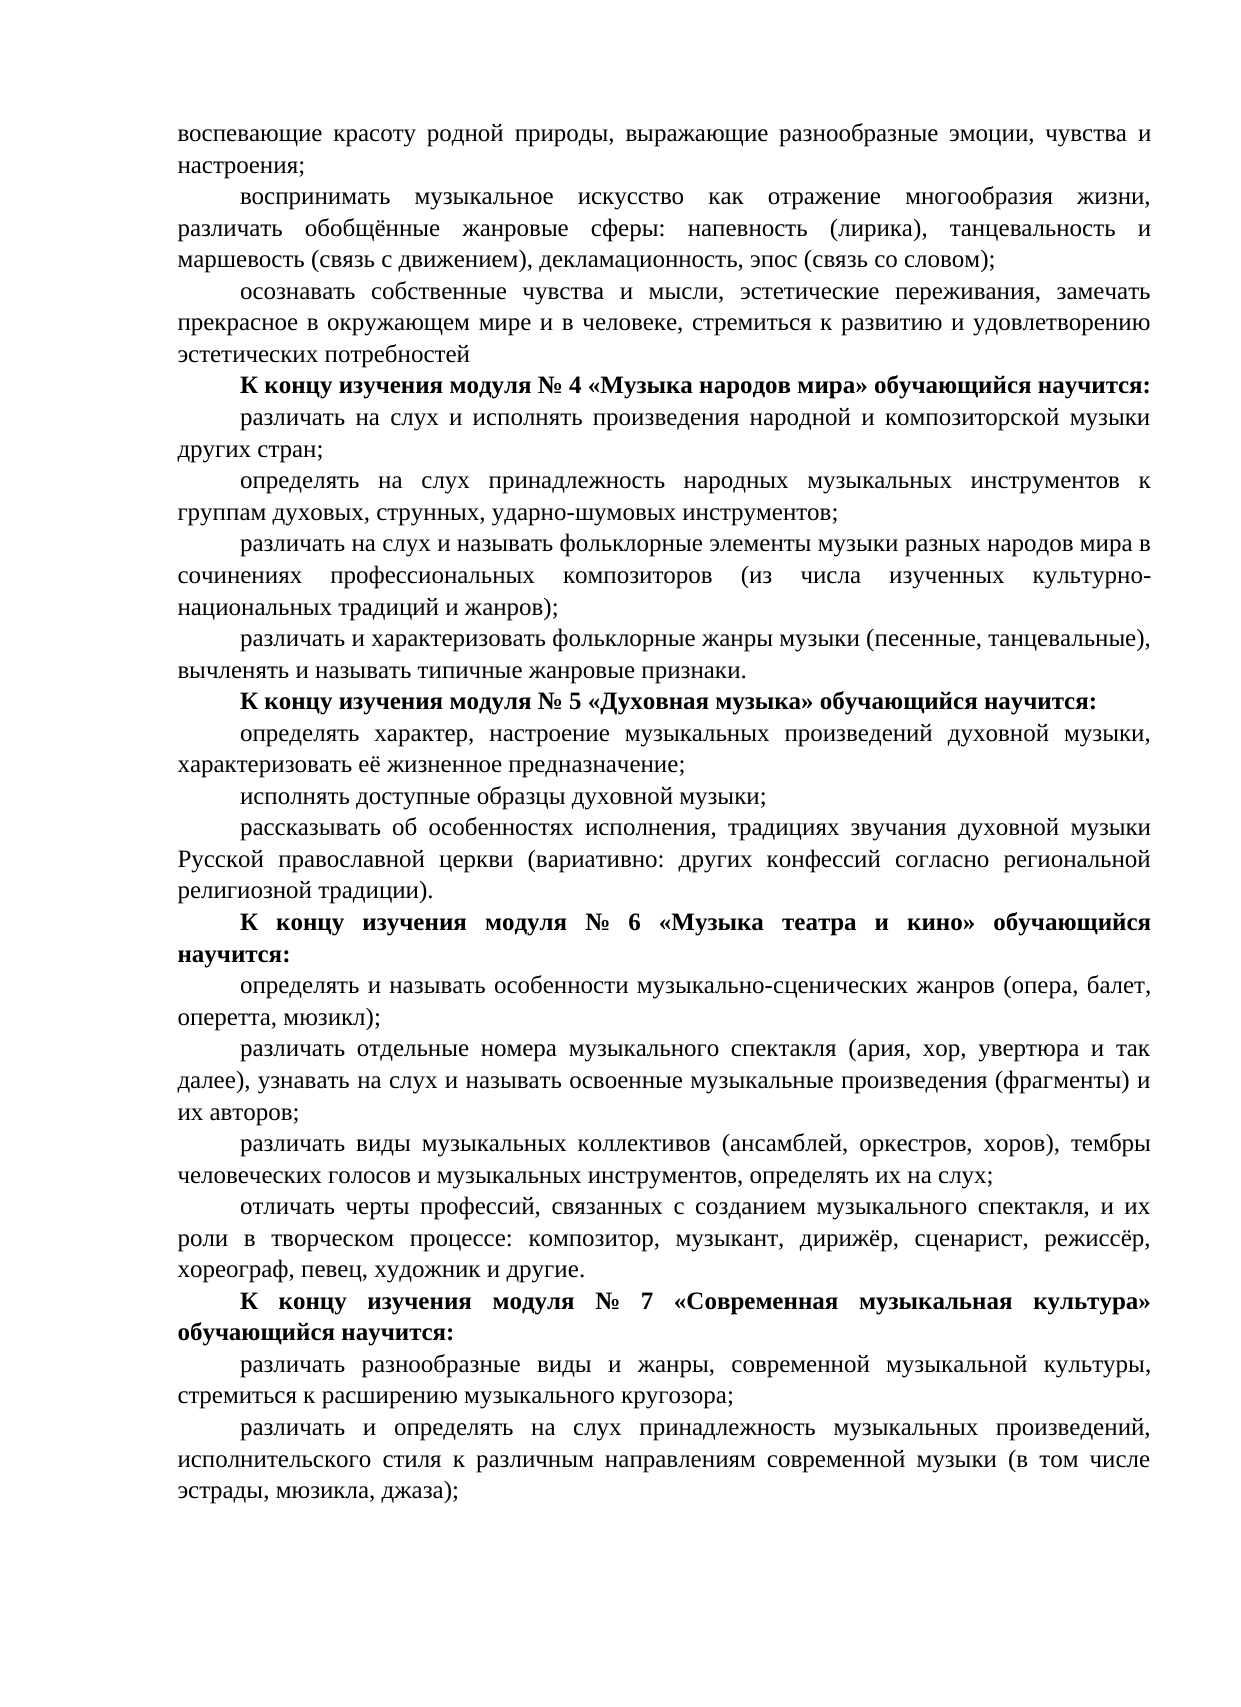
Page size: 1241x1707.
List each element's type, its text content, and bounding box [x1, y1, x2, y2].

text различать разнообразные виды и жанры, современной музыкальной культуры, стремиться к расширению музыкального кругозора; [177, 1349, 1152, 1409]
text К концу изучения модуля № 5 «Духовная музыка» обучающийся научится: [177, 686, 1152, 715]
text исполнять доступные образцы духовной музыки; [177, 781, 1152, 810]
text К концу изучения модуля № 4 «Музыка народов мира» обучающийся научится: [177, 371, 1152, 399]
text различать отдельные номера музыкального спектакля (ария, хор, увертюра и так далее), узнавать на слух и называть освоенные музыкальные произведения (фрагменты) и их авторов; [177, 1033, 1152, 1125]
text К концу изучения модуля № 7 «Современная музыкальная культура» обучающийся научится: [177, 1286, 1152, 1346]
text определять характер, настроение музыкальных произведений духовной музыки, характеризовать её жизненное предназначение; [177, 718, 1152, 778]
text определять на слух принадлежность народных музыкальных инструментов к группам духовых, струнных, ударно-шумовых инструментов; [177, 465, 1152, 526]
text определять и называть особенности музыкально-сценических жанров (опера, балет, оперетта, мюзикл); [177, 970, 1152, 1031]
text различать и определять на слух принадлежность музыкальных произведений, исполнительского стиля к различным направлениям современной музыки (в том числе эстрады, мюзикла, джаза); [177, 1412, 1152, 1504]
text воспринимать музыкальное искусство как отражение многообразия жизни, различать обобщённые жанровые сферы: напевность (лирика), танцевальность и маршевость (связь с движением), декламационность, эпос (связь со словом); [177, 181, 1152, 273]
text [177, 118, 1152, 178]
text различать виды музыкальных коллективов (ансамблей, оркестров, хоров), тембры человеческих голосов и музыкальных инструментов, определять их на слух; [177, 1128, 1152, 1188]
text осознавать собственные чувства и мысли, эстетические переживания, замечать прекрасное в окружающем мире и в человеке, стремиться к развитию и удовлетворению эстетических потребностей [177, 276, 1152, 368]
text К концу изучения модуля № 6 «Музыка театра и кино» обучающийся научится: [177, 907, 1152, 967]
text отличать черты профессий, связанных с созданием музыкального спектакля, и их роли в творческом процессе: композитор, музыкант, дирижёр, сценарист, режиссёр, хореограф, певец, художник и другие. [177, 1191, 1152, 1283]
text рассказывать об особенностях исполнения, традициях звучания духовной музыки Русской православной церкви (вариативно: других конфессий согласно региональной религиозной традиции). [177, 812, 1152, 904]
text различать на слух и называть фольклорные элементы музыки разных народов мира в сочинениях профессиональных композиторов (из числа изученных культурно-национальных традиций и жанров); [177, 528, 1152, 620]
text различать и характеризовать фольклорные жанры музыки (песенные, танцевальные), вычленять и называть типичные жанровые признаки. [177, 623, 1152, 683]
text различать на слух и исполнять произведения народной и композиторской музыки других стран; [177, 402, 1152, 462]
